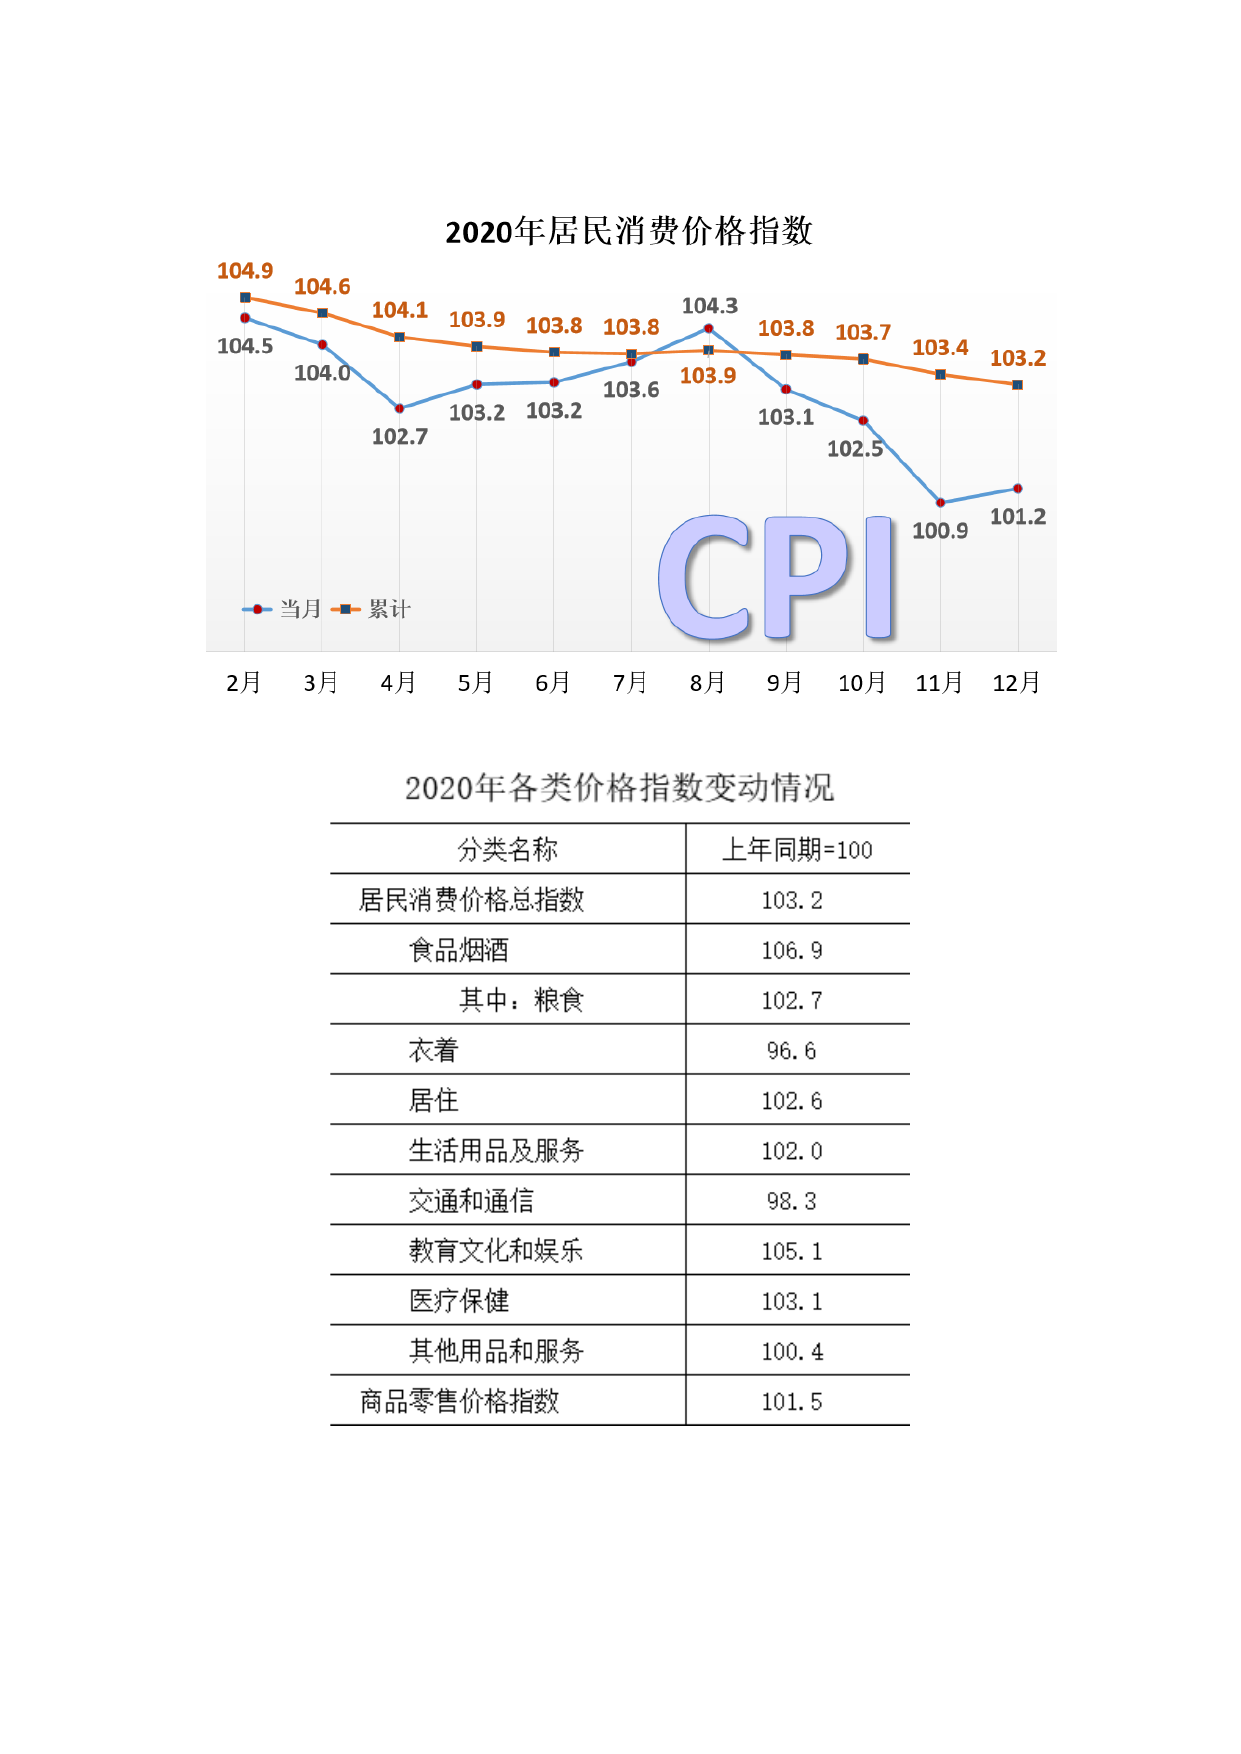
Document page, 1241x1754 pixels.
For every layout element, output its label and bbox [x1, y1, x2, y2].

picture [187, 162, 1074, 709]
picture [330, 747, 910, 1426]
